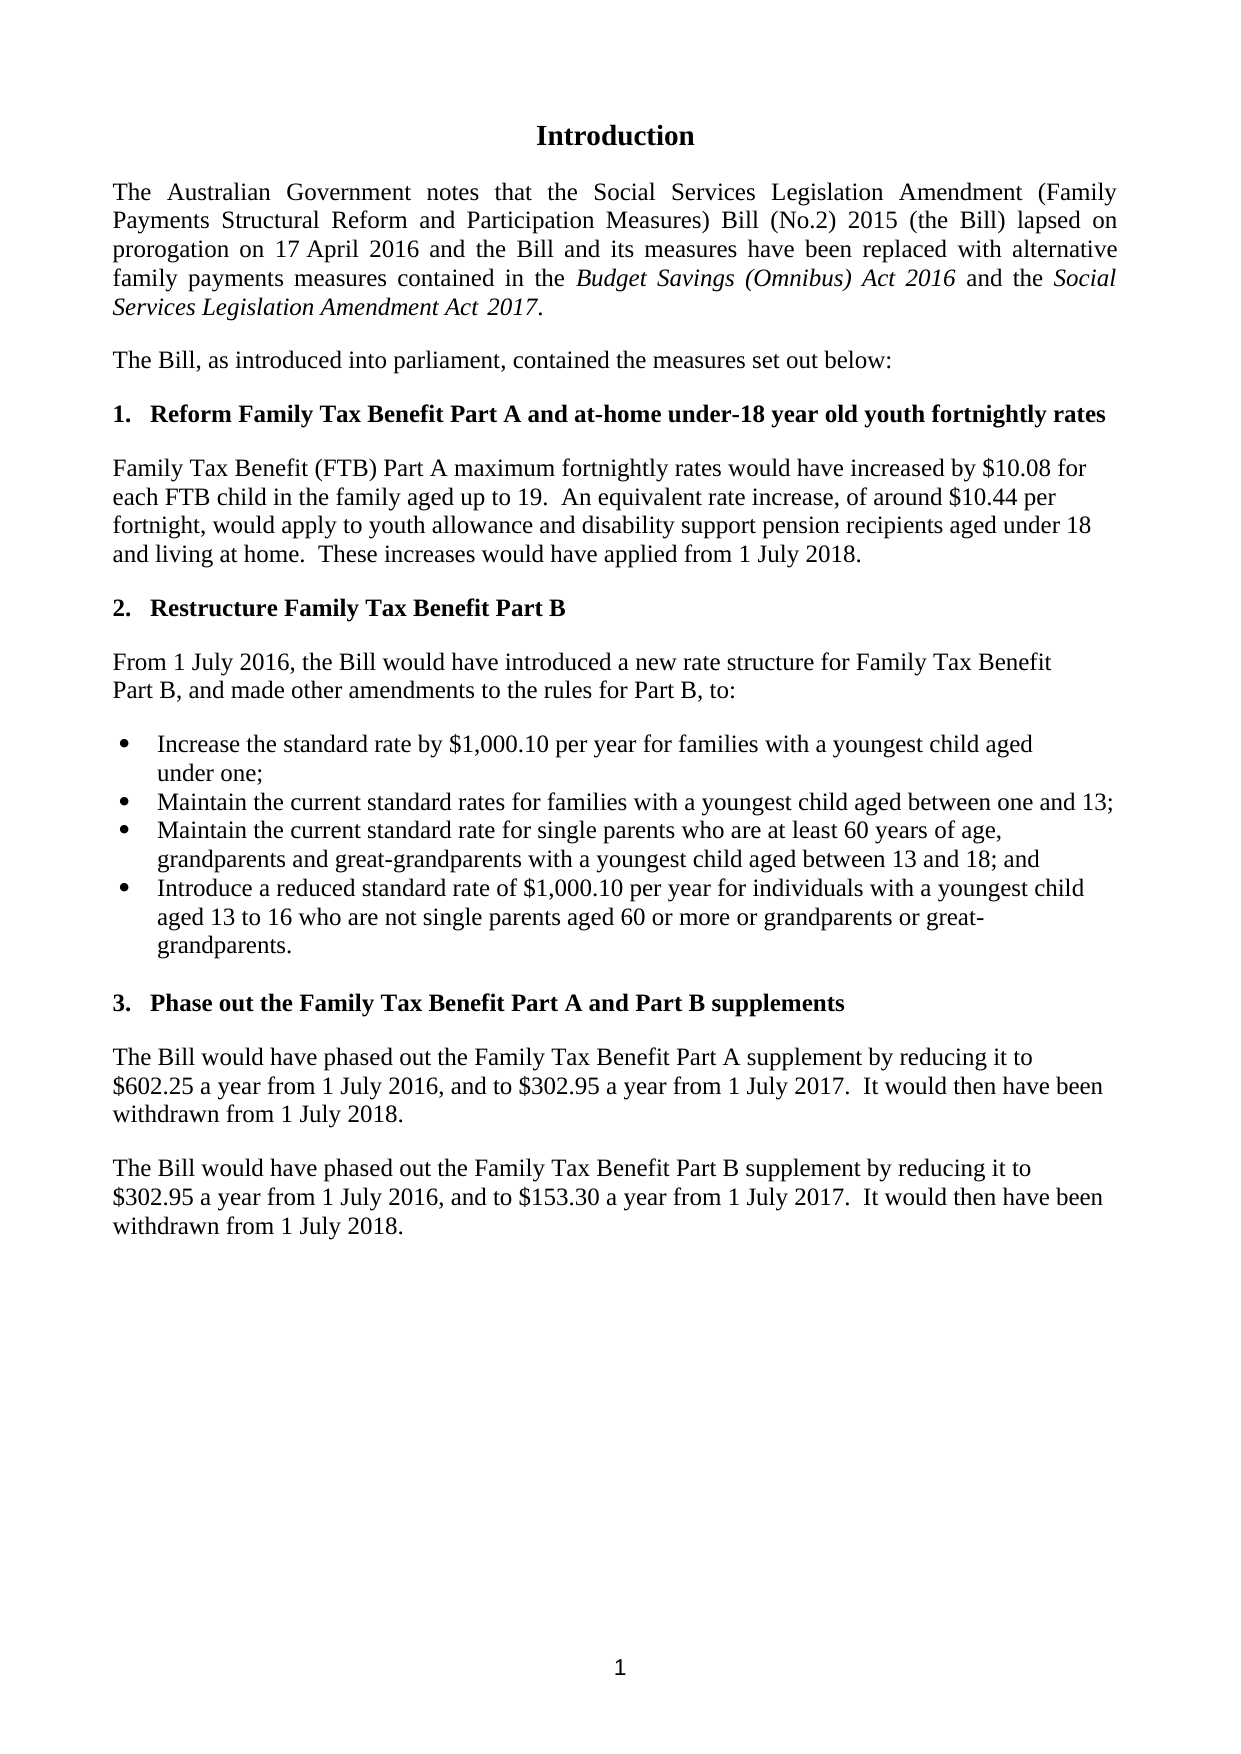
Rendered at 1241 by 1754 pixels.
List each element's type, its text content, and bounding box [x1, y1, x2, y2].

text The Bill, as introduced into parliament, contained the measures set out below: [112, 345, 1118, 374]
list Increase the standard rate by $1,000.10 per year for families with a youngest child aged under one; [120, 729, 1118, 787]
text Family Tax Benefit (FTB) Part A maximum fortnightly rates would have increased by $10.08 for each FTB child in the family aged up to 19. An equivalent rate increase, of around $10.44 per fortnight, would apply to youth allowance and disability support pension recipients aged under 18 and living at home. These increases would have applied from 1 July 2018. [112, 453, 1118, 568]
list Reform Family Tax Benefit Part A and at-home under-18 year old youth fortnightly rates [112, 399, 1118, 428]
text The Bill would have phased out the Family Tax Benefit Part B supplement by reducing it to $302.95 a year from 1 July 2016, and to $153.30 a year from 1 July 2017. It would then have been withdrawn from 1 July 2018. [112, 1153, 1118, 1239]
text From 1 July 2016, the Bill would have introduced a new rate structure for Family Tax Benefit Part B, and made other amendments to the rules for Part B, to: [112, 647, 1118, 704]
list Phase out the Family Tax Benefit Part A and Part B supplements [112, 988, 1118, 1017]
list Restructure Family Tax Benefit Part B [112, 593, 1118, 622]
list Maintain the current standard rate for single parents who are at least 60 years of age, grandparents and great-grandparents with a youngest child aged between 13 and 18; and [120, 815, 1118, 873]
list Introduce a reduced standard rate of $1,000.10 per year for individuals with a youngest child aged 13 to 16 who are not single parents aged 60 or more or grandparents or great-grandparents. [120, 873, 1118, 959]
list Maintain the current standard rates for families with a youngest child aged between one and 13; [120, 787, 1118, 815]
text The Australian Government notes that the Social Services Legislation Amendment (Family Payments Structural Reform and Participation Measures) Bill (No.2) 2015 (the Bill) lapsed on prorogation on 17 April 2016 and the Bill and its measures have been replaced with alternative family payments measures contained in the Budget Savings (Omnibus) Act 2016 and the Social Services Legislation Amendment Act 2017. [112, 177, 1118, 320]
text The Bill would have phased out the Family Tax Benefit Part A supplement by reducing it to $602.25 a year from 1 July 2016, and to $302.95 a year from 1 July 2017. It would then have been withdrawn from 1 July 2018. [112, 1042, 1118, 1128]
text Introduction [112, 118, 1118, 152]
